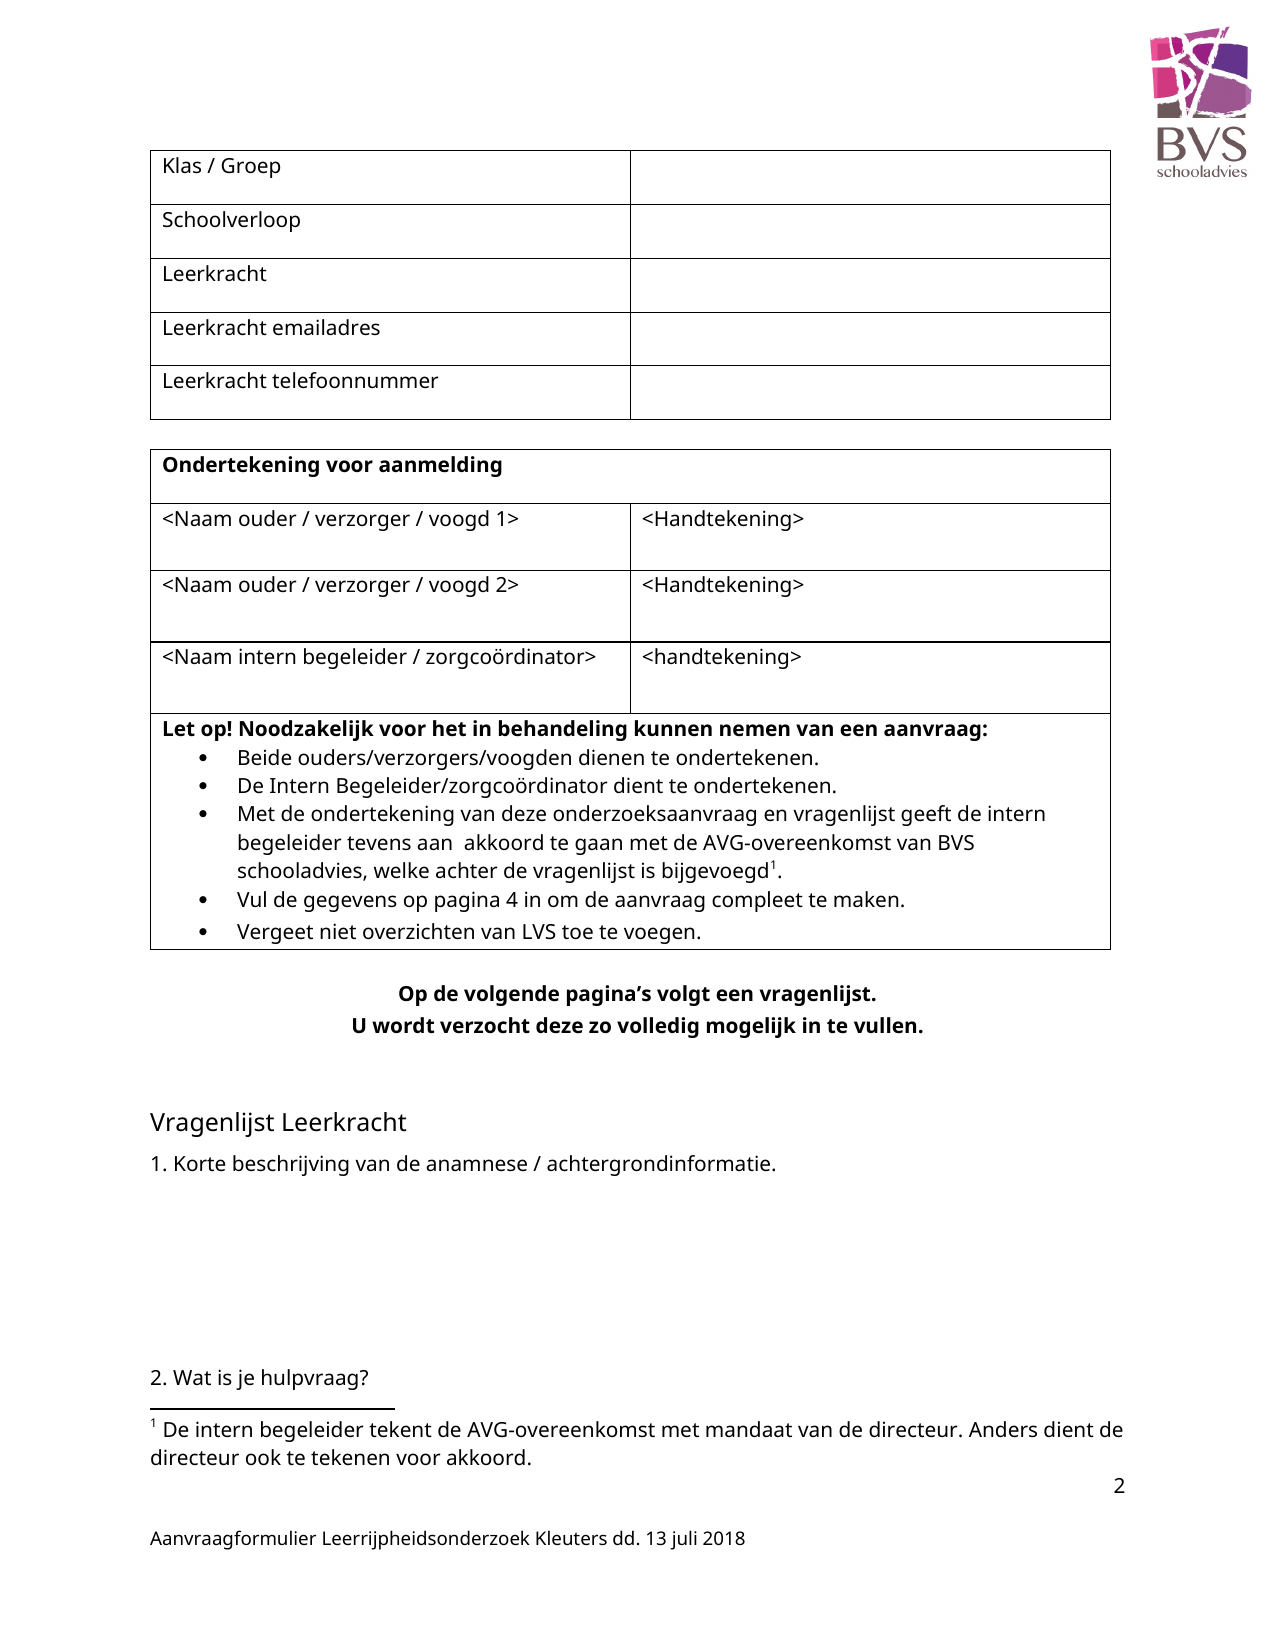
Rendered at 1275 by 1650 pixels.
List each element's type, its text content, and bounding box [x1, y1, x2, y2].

table_cell Let op! Noodzakelijk voor het in behandeling kunnen nemen van een aanvraag: Beide ouders/verzorgers/voogden dienen te ondertekenen. De Intern Begeleider/zorgcoördinator dient te ondertekenen. Met de ondertekening van deze onderzoeksaanvraag en vragenlijst geeft de intern begeleider tevens aan akkoord te gaan met de AVG-overeenkomst van BVS schooladvies, welke achter de vragenlijst is bijgevoegd. Vul de gegevens op pagina 4 in om de aanvraag compleet te maken. Vergeet niet overzichten van LVS toe te voegen. [151, 714, 1110, 949]
subtitle Vragenlijst Leerkracht [150, 1105, 1125, 1139]
table_cell [631, 313, 1110, 365]
table_cell Leerkracht emailadres [151, 313, 630, 365]
table_cell [631, 259, 1110, 312]
table_cell Leerkracht telefoonnummer [151, 366, 630, 419]
table_cell Leerkracht [151, 259, 630, 312]
table_cell <Handtekening> [631, 571, 1110, 641]
text 2. Wat is je hulpvraag? [150, 1363, 1125, 1392]
text Op de volgende pagina’s volgt een vragenlijst. [150, 979, 1125, 1007]
table_cell <Naam ouder / verzorger / voogd 1> [151, 504, 630, 569]
table_cell [631, 205, 1110, 258]
picture [1143, 23, 1258, 180]
table_cell <handtekening> [631, 643, 1110, 713]
table_cell [631, 151, 1110, 204]
text U wordt verzocht deze zo volledig mogelijk in te vullen. [150, 1011, 1125, 1040]
table_cell Schoolverloop [151, 205, 630, 258]
table_cell Klas / Groep [151, 151, 630, 204]
text 1. Korte beschrijving van de anamnese / achtergrondinformatie. [150, 1149, 1125, 1178]
table_cell [631, 366, 1110, 419]
table_header Ondertekening voor aanmelding [151, 450, 1110, 503]
table_cell <Naam ouder / verzorger / voogd 2> [151, 571, 630, 641]
table_cell <Handtekening> [631, 504, 1110, 569]
table_cell <Naam intern begeleider / zorgcoördinator> [151, 643, 630, 713]
